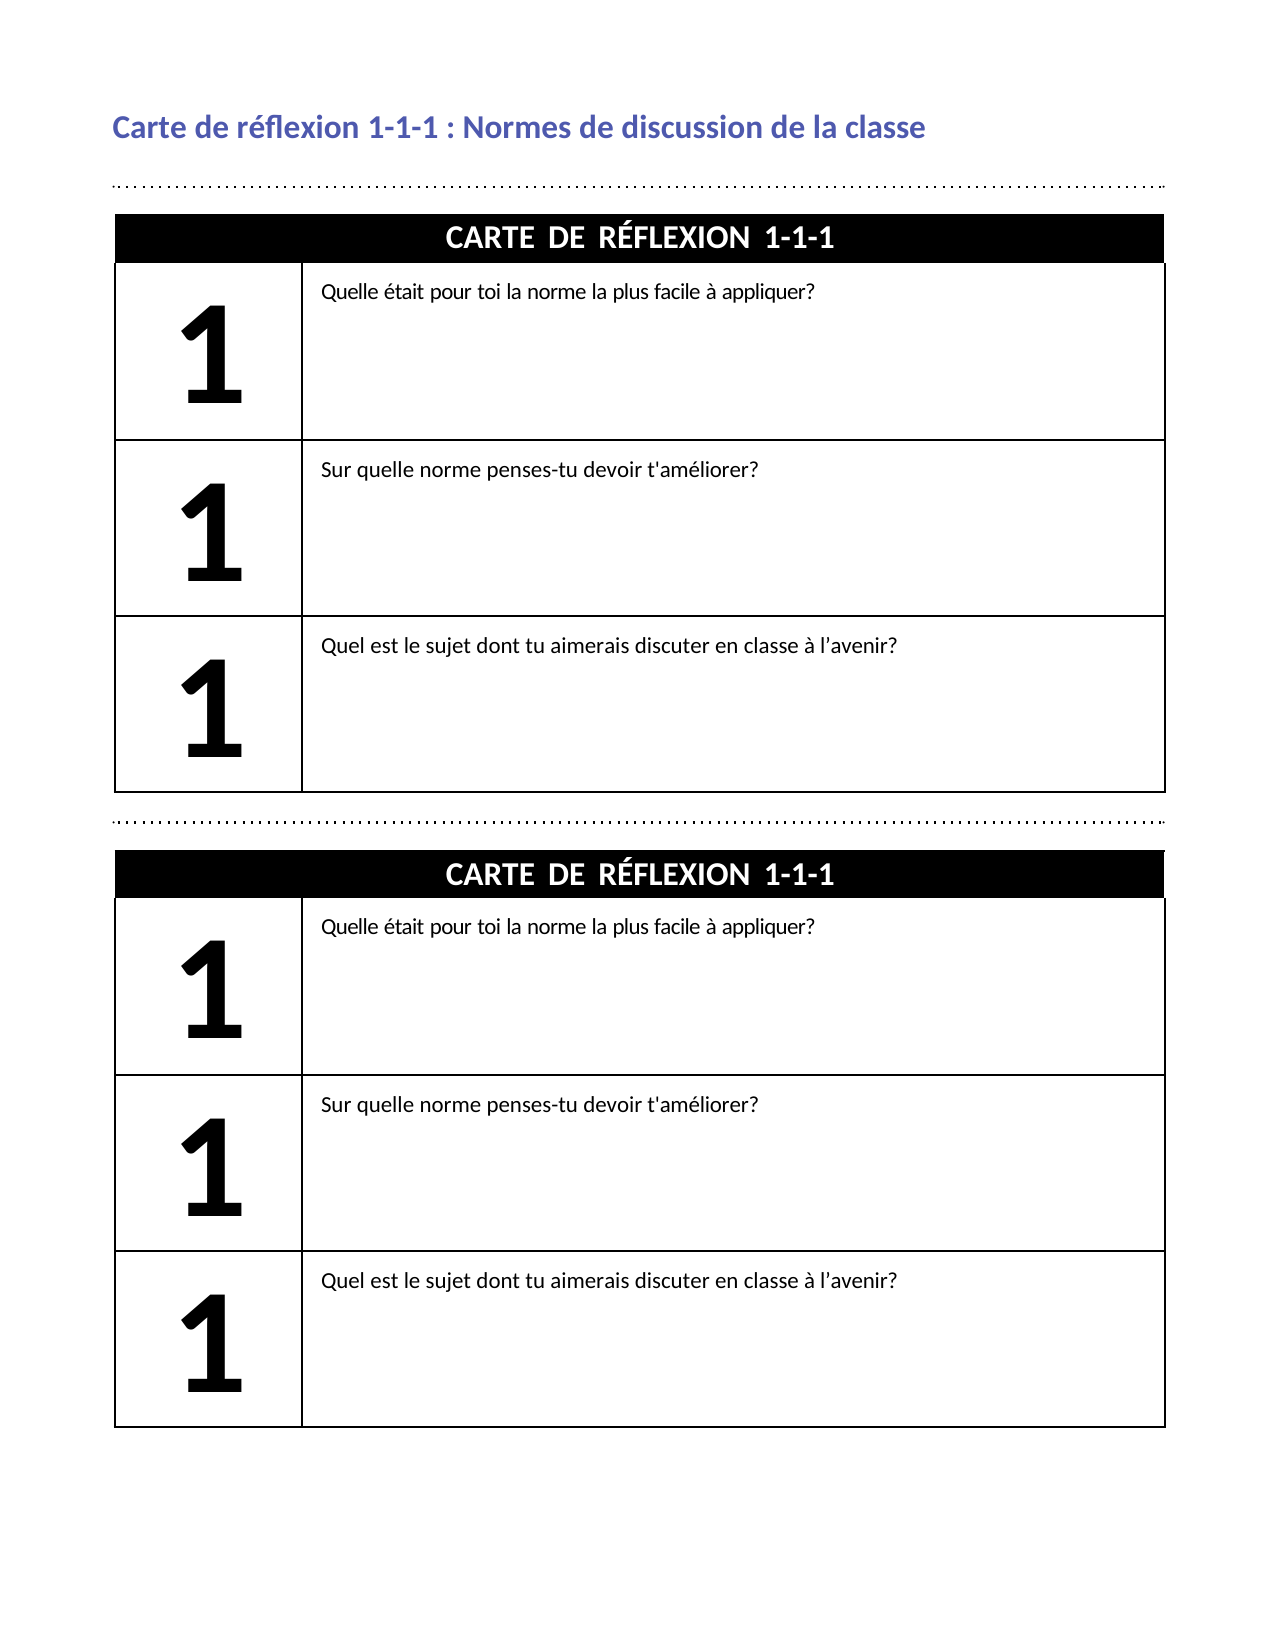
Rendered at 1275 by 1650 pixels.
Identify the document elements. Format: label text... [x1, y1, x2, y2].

table_header CARTE DE RÉFLEXION 1-1-1 [115, 214, 1164, 263]
table_cell Quelle était pour toi la norme la plus facile à appliquer? [303, 263, 1164, 439]
table_cell Quelle était pour toi la norme la plus facile à appliquer? [303, 898, 1164, 1074]
table_cell 1 [116, 1076, 301, 1250]
table_cell Sur quelle norme penses-tu devoir t'améliorer? [303, 1076, 1164, 1250]
table_cell Quel est le sujet dont tu aimerais discuter en classe à l’avenir? [303, 1252, 1164, 1426]
table_cell Quel est le sujet dont tu aimerais discuter en classe à l’avenir? [303, 617, 1164, 791]
table_cell 1 [116, 441, 301, 615]
table_cell 1 [116, 898, 301, 1074]
table_cell Sur quelle norme penses-tu devoir t'améliorer? [303, 441, 1164, 615]
table_cell 1 [116, 1252, 301, 1426]
title Carte de réflexion 1-1-1 : Normes de discussion de la classe [112, 106, 1175, 147]
table_cell 1 [116, 263, 301, 439]
table_header CARTE DE RÉFLEXION 1-1-1 [115, 852, 1164, 898]
table_cell 1 [116, 617, 301, 791]
